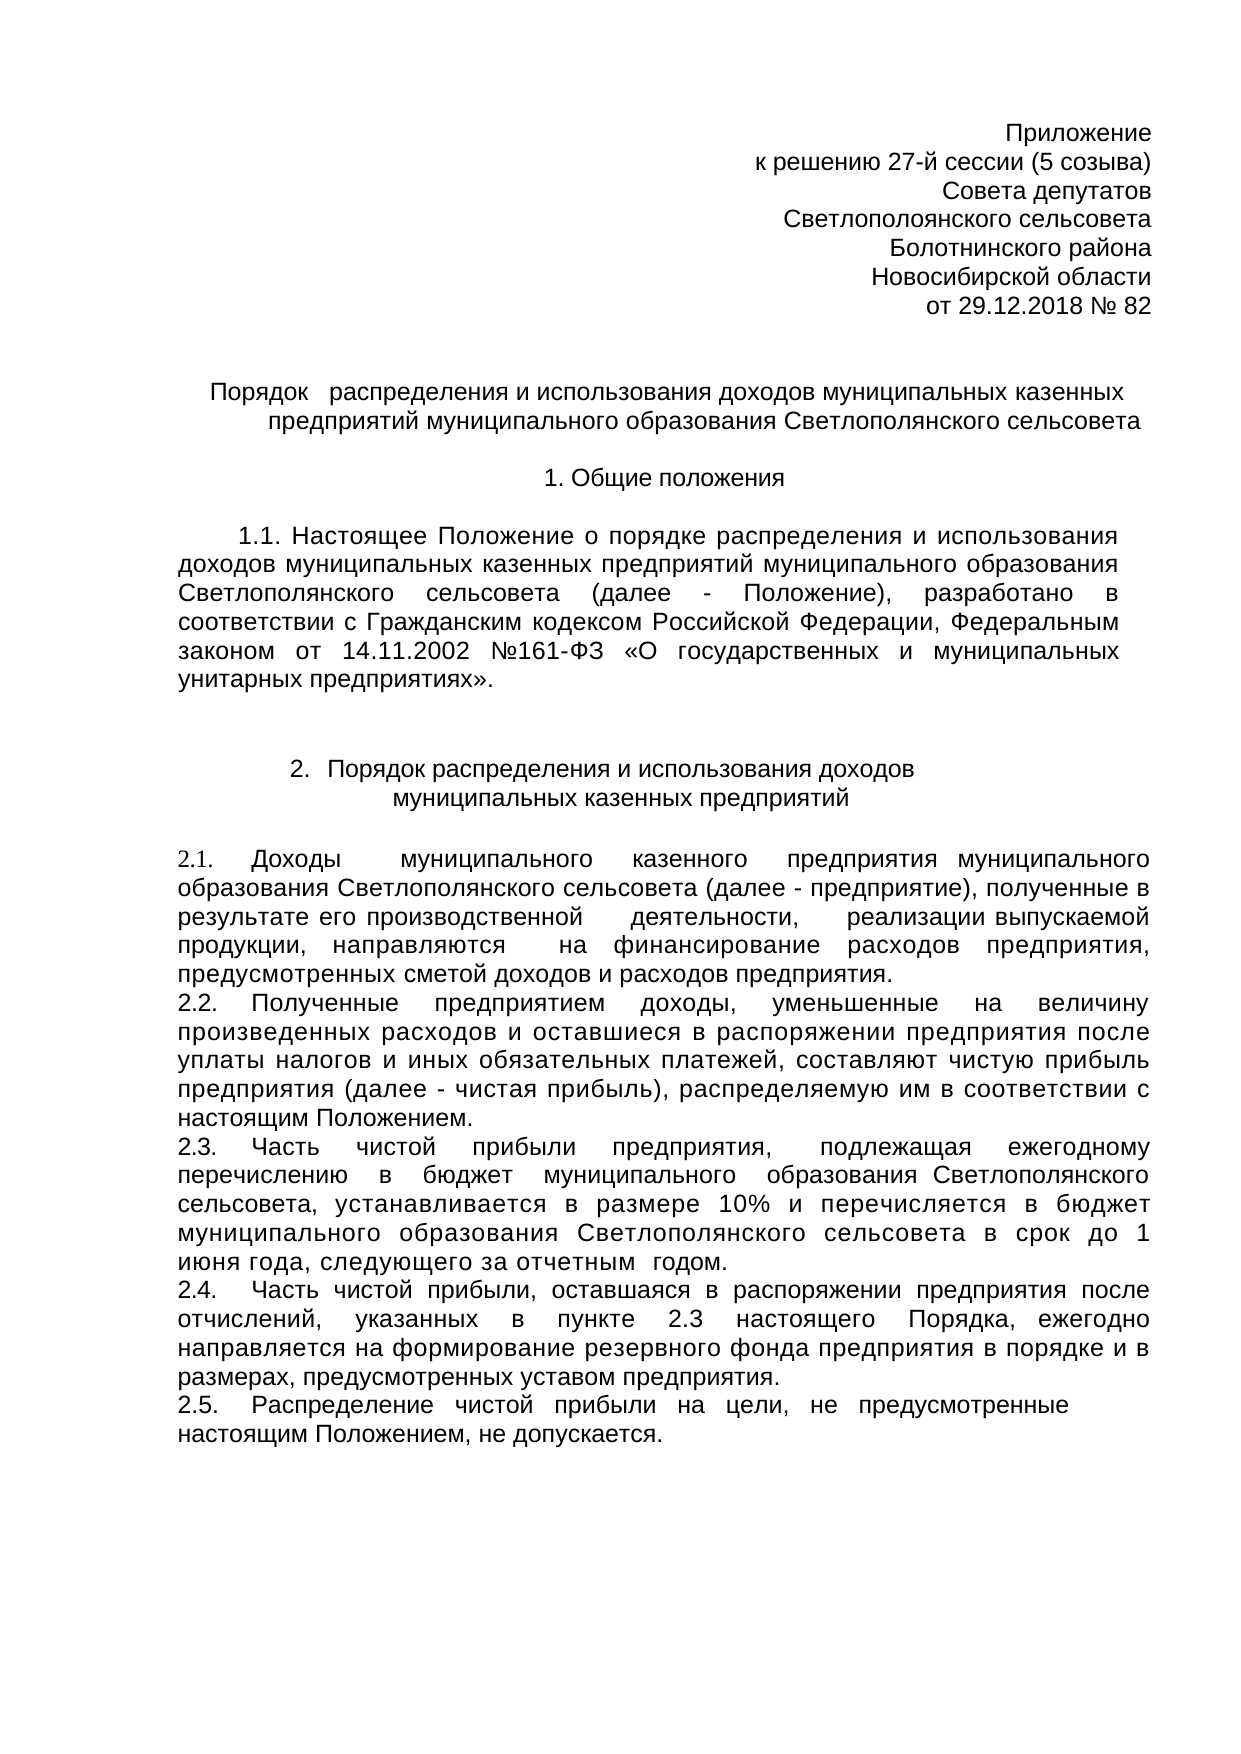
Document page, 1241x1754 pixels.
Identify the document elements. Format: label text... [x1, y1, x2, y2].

text к решению 27-й сессии (5 созыва) [177, 147, 1152, 176]
text Порядок распределения и использования доходов муниципальных казенных предприятий муниципального образования Светлополянского сельсовета [182, 377, 1152, 434]
list Полученные предприятием доходы, уменьшенные на величину произведенных расходов и оставшиеся в распоряжении предприятия после уплаты налогов и иных обязательных платежей, составляют чистую прибыль предприятия (далее - чистая прибыль), распределяемую им в соответствии с настоящим Положением. [177, 988, 1152, 1132]
list Часть чистой прибыли предприятия, подлежащая ежегодному перечислению в бюджет муниципального образования Светлополянского сельсовета, устанавливается в размере 10% и перечисляется в бюджет муниципального образования Светлополянского сельсовета в срок до 1 июня года, следующего за отчетным годом. [177, 1132, 1152, 1275]
text от 29.12.2018 № 82 [177, 291, 1152, 319]
text Болотнинского района [177, 233, 1152, 262]
text 2.5. Распределение чистой прибыли на цели, не предусмотренные настоящим Положением, не допускается. [177, 1390, 1152, 1448]
text 2.4. Часть чистой прибыли, оставшаяся в распоряжении предприятия после отчислений, указанных в пункте 2.3 настоящего Порядка, ежегодно направляется на формирование резервного фонда предприятия в порядке и в размерах, предусмотренных уставом предприятия. [177, 1275, 1152, 1390]
list Порядок распределения и использования доходов муниципальных казенных предприятий [215, 754, 990, 812]
text Светлополоянского сельсовета [177, 204, 1152, 233]
text 1. Общие положения [177, 463, 1152, 492]
text Совета депутатов [177, 176, 1152, 204]
text Приложение [177, 118, 1152, 147]
list Доходы муниципального казенного предприятия муниципального образования Светлополянского сельсовета (далее - предприятие), полученные в результате его производственной деятельности, реализации выпускаемой продукции, направляются на финансирование расходов предприятия, предусмотренных сметой доходов и расходов предприятия. [177, 844, 1152, 988]
text Новосибирской области [177, 262, 1152, 291]
text 1.1. Настоящее Положение о порядке распределения и использования доходов муниципальных казенных предприятий муниципального образования Светлополянского сельсовета (далее - Положение), разработано в соответствии с Гражданским кодексом Российской Федерации, Федеральным законом от 14.11.2002 №161-ФЗ «О государственных и муниципальных унитарных предприятиях». [178, 521, 1120, 693]
